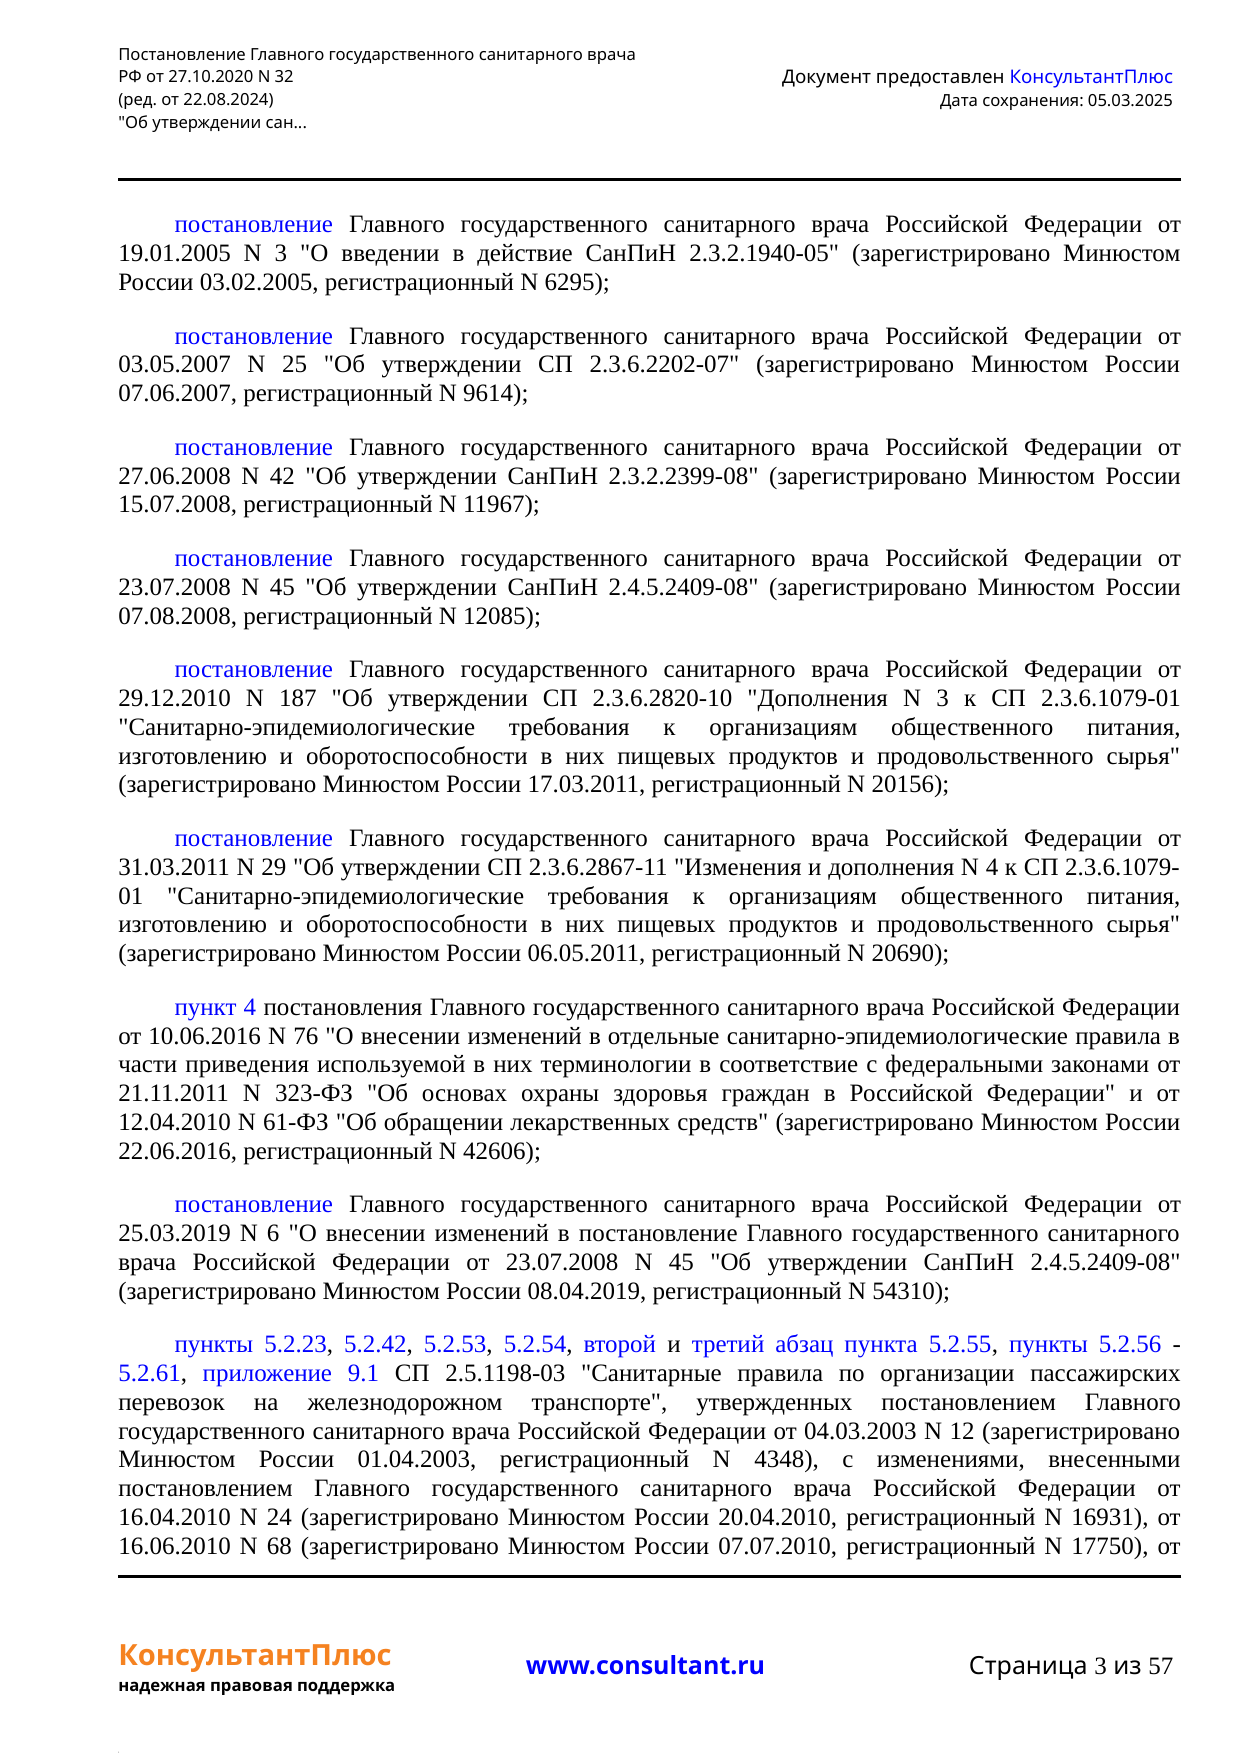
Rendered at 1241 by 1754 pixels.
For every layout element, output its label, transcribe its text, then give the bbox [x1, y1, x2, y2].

text постановление Главного государственного санитарного врача Российской Федерации от 19.01.2005 N 3 "О введении в действие СанПиН 2.3.2.1940-05" (зарегистрировано Минюстом России 03.02.2005, регистрационный N 6295); [118, 209, 1181, 296]
text пункт 4 постановления Главного государственного санитарного врача Российской Федерации от 10.06.2016 N 76 "О внесении изменений в отдельные санитарно-эпидемиологические правила в части приведения используемой в них терминологии в соответствие с федеральными законами от 21.11.2011 N 323-ФЗ "Об основах охраны здоровья граждан в Российской Федерации" и от 12.04.2010 N 61-ФЗ "Об обращении лекарственных средств" (зарегистрировано Минюстом России 22.06.2016, регистрационный N 42606); [118, 992, 1181, 1164]
text постановление Главного государственного санитарного врача Российской Федерации от 23.07.2008 N 45 "Об утверждении СанПиН 2.4.5.2409-08" (зарегистрировано Минюстом России 07.08.2008, регистрационный N 12085); [118, 543, 1181, 629]
text постановление Главного государственного санитарного врача Российской Федерации от 29.12.2010 N 187 "Об утверждении СП 2.3.6.2820-10 "Дополнения N 3 к СП 2.3.6.1079-01 "Санитарно-эпидемиологические требования к организациям общественного питания, изготовлению и оборотоспособности в них пищевых продуктов и продовольственного сырья" (зарегистрировано Минюстом России 17.03.2011, регистрационный N 20156); [118, 654, 1181, 798]
text постановление Главного государственного санитарного врача Российской Федерации от 27.06.2008 N 42 "Об утверждении СанПиН 2.3.2.2399-08" (зарегистрировано Минюстом России 15.07.2008, регистрационный N 11967); [118, 432, 1181, 518]
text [118, 1329, 1181, 1559]
text постановление Главного государственного санитарного врача Российской Федерации от 03.05.2007 N 25 "Об утверждении СП 2.3.6.2202-07" (зарегистрировано Минюстом России 07.06.2007, регистрационный N 9614); [118, 321, 1181, 407]
text постановление Главного государственного санитарного врача Российской Федерации от 31.03.2011 N 29 "Об утверждении СП 2.3.6.2867-11 "Изменения и дополнения N 4 к СП 2.3.6.1079-01 "Санитарно-эпидемиологические требования к организациям общественного питания, изготовлению и оборотоспособности в них пищевых продуктов и продовольственного сырья" (зарегистрировано Минюстом России 06.05.2011, регистрационный N 20690); [118, 823, 1181, 967]
text постановление Главного государственного санитарного врача Российской Федерации от 25.03.2019 N 6 "О внесении изменений в постановление Главного государственного санитарного врача Российской Федерации от 23.07.2008 N 45 "Об утверждении СанПиН 2.4.5.2409-08" (зарегистрировано Минюстом России 08.04.2019, регистрационный N 54310); [118, 1189, 1181, 1304]
